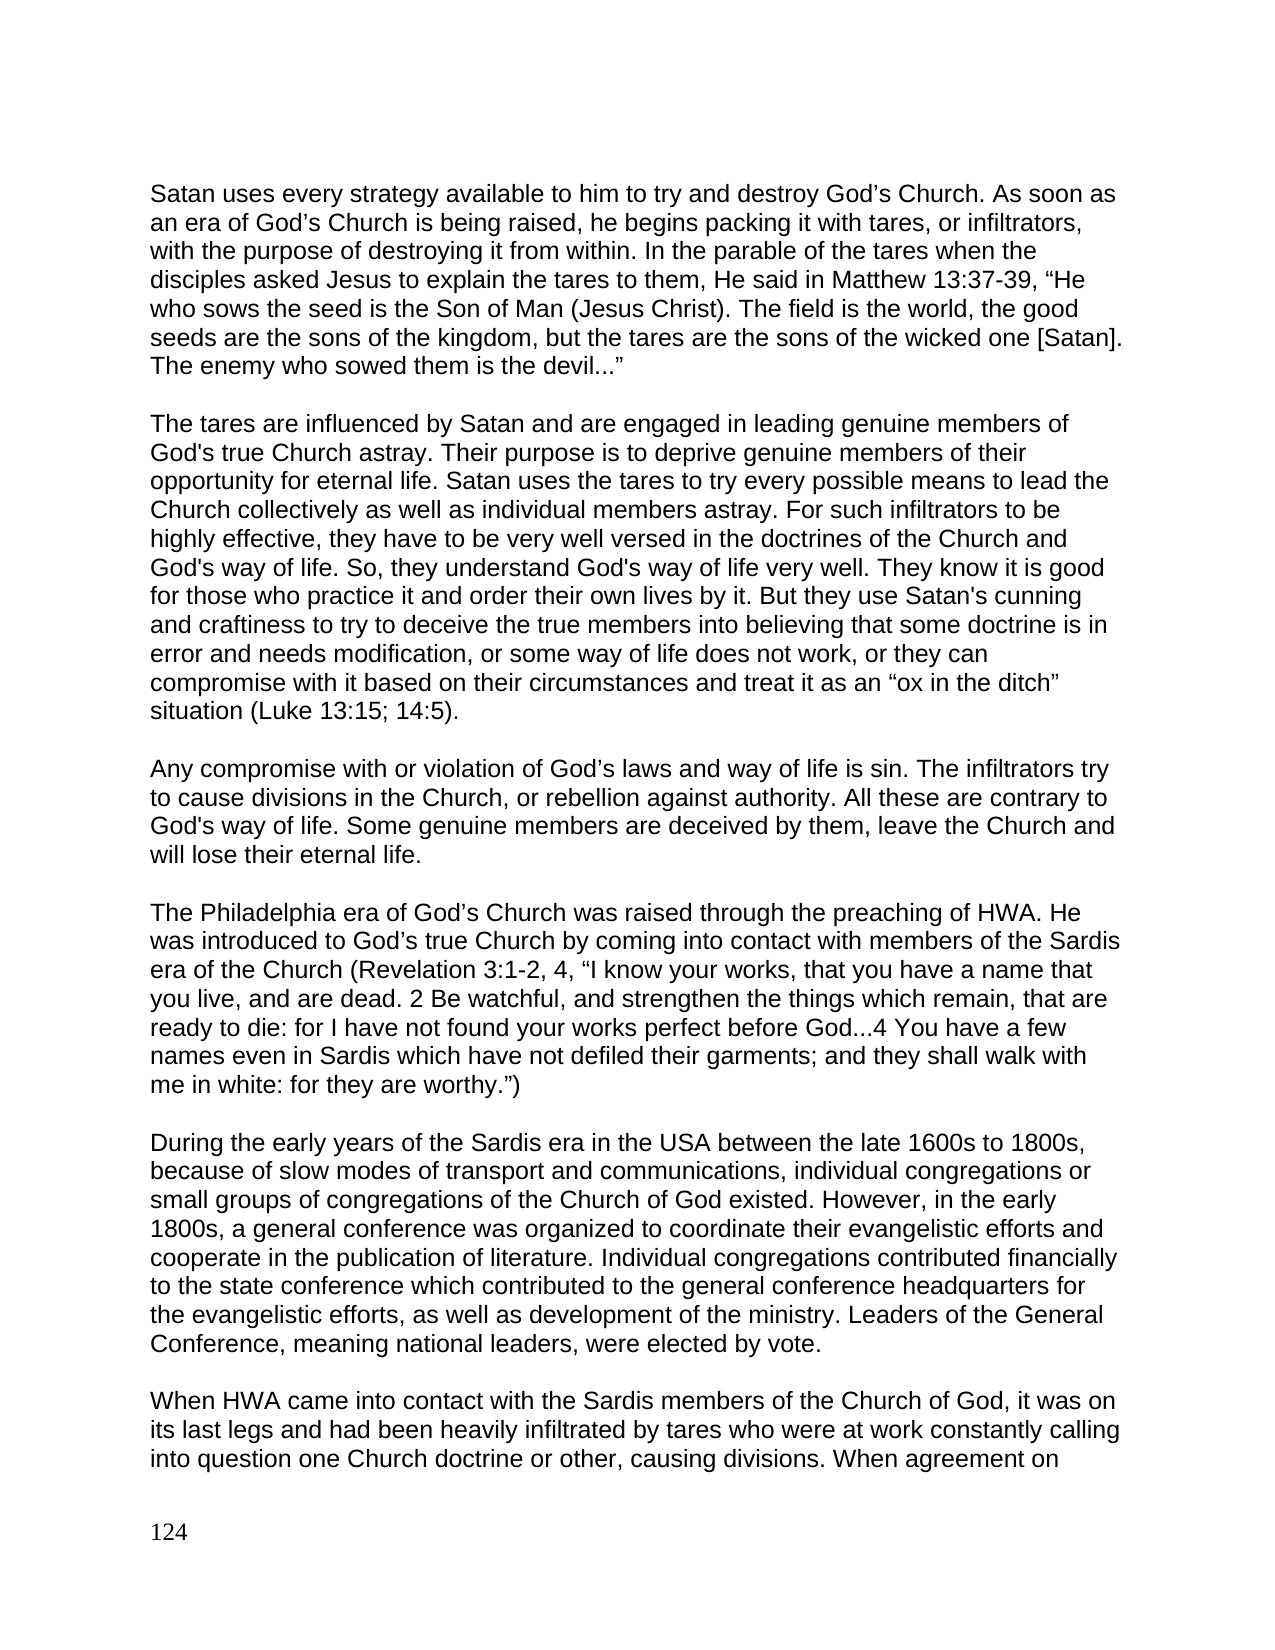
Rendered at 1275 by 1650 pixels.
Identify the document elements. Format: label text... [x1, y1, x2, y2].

text The tares are influenced by Satan and are engaged in leading genuine members of God's true Church astray. Their purpose is to deprive genuine members of their opportunity for eternal life. Satan uses the tares to try every possible means to lead the Church collectively as well as individual members astray. For such infiltrators to be highly effective, they have to be very well versed in the doctrines of the Church and God's way of life. So, they understand God's way of life very well. They know it is good for those who practice it and order their own lives by it. But they use Satan's cunning and craftiness to try to deceive the true members into believing that some doctrine is in error and needs modification, or some way of life does not work, or they can compromise with it based on their circumstances and treat it as an “ox in the ditch” situation (Luke 13:15; 14:5). [150, 409, 1125, 725]
text During the early years of the Sardis era in the USA between the late 1600s to 1800s, because of slow modes of transport and communications, individual congregations or small groups of congregations of the Church of God existed. However, in the early 1800s, a general conference was organized to coordinate their evangelistic efforts and cooperate in the publication of literature. Individual congregations contributed financially to the state conference which contributed to the general conference headquarters for the evangelistic efforts, as well as development of the ministry. Leaders of the General Conference, meaning national leaders, were elected by vote. [150, 1127, 1125, 1357]
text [150, 1386, 1125, 1472]
text The Philadelphia era of God’s Church was raised through the preaching of HWA. He was introduced to God’s true Church by coming into contact with members of the Sardis era of the Church (Revelation 3:1-2, 4, “I know your works, that you have a name that you live, and are dead. 2 Be watchful, and strengthen the things which remain, that are ready to die: for I have not found your works perfect before God...4 You have a few names even in Sardis which have not defiled their garments; and they shall walk with me in white: for they are worthy.”) [150, 897, 1125, 1099]
text Any compromise with or violation of God’s laws and way of life is sin. The infiltrators try to cause divisions in the Church, or rebellion against authority. All these are contrary to God's way of life. Some genuine members are deceived by them, leave the Church and will lose their eternal life. [150, 754, 1125, 869]
text Satan uses every strategy available to him to try and destroy God’s Church. As soon as an era of God’s Church is being raised, he begins packing it with tares, or infiltrators, with the purpose of destroying it from within. In the parable of the tares when the disciples asked Jesus to explain the tares to them, He said in Matthew 13:37-39, “He who sows the seed is the Son of Man (Jesus Christ). The field is the world, the good seeds are the sons of the kingdom, but the tares are the sons of the wicked one [Satan]. The enemy who sowed them is the devil...” [150, 179, 1125, 380]
